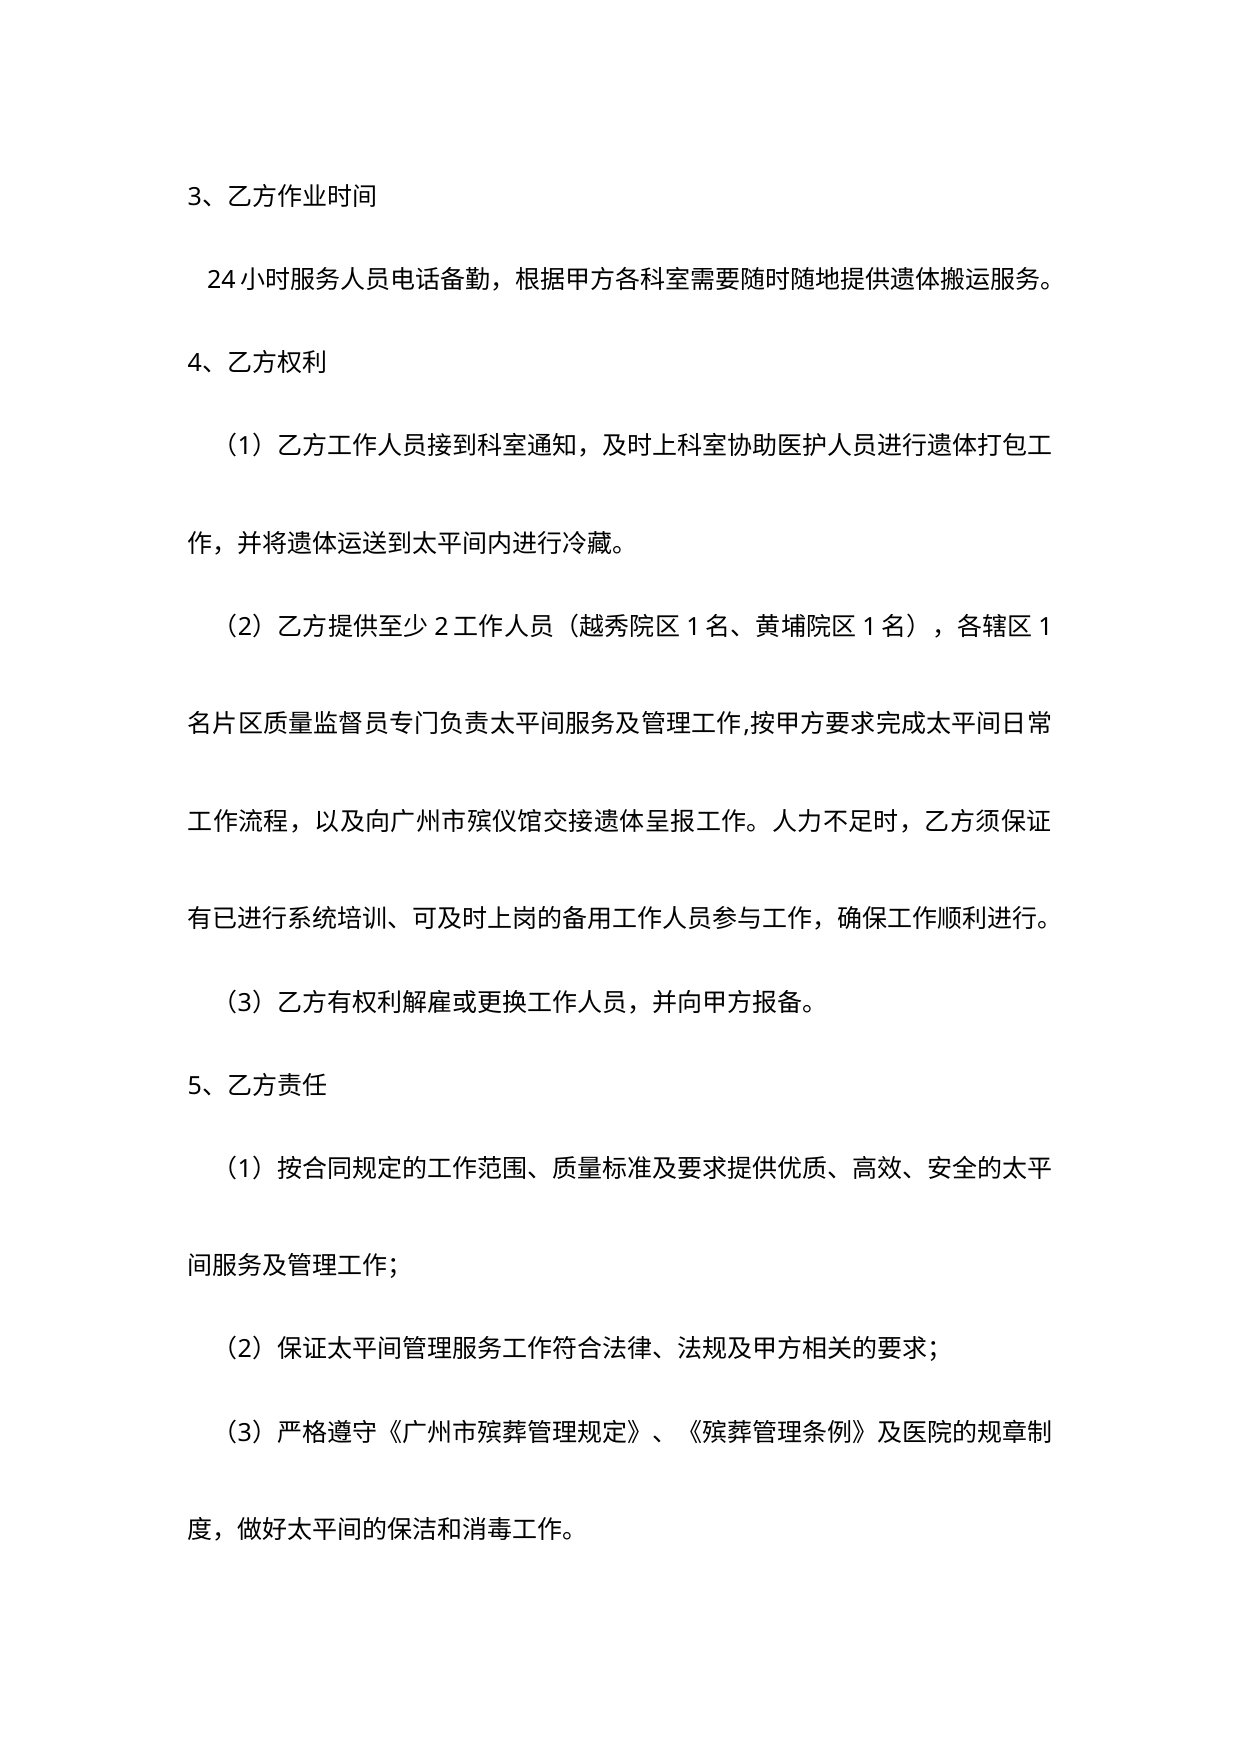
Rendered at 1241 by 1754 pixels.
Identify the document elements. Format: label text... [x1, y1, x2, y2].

text （1）按合同规定的工作范围、质量标准及要求提供优质、高效、安全的太平间服务及管理工作； [187, 1134, 1053, 1296]
text 5、乙方责任 [187, 1051, 1053, 1116]
text （2）保证太平间管理服务工作符合法律、法规及甲方相关的要求； [187, 1314, 1053, 1379]
text （1）乙方工作人员接到科室通知，及时上科室协助医护人员进行遗体打包工作，并将遗体运送到太平间内进行冷藏。 [187, 411, 1053, 574]
text （2）乙方提供至少2工作人员（越秀院区1名、黄埔院区1名），各辖区1名片区质量监督员专门负责太平间服务及管理工作,按甲方要求完成太平间日常工作流程，以及向广州市殡仪馆交接遗体呈报工作。人力不足时，乙方须保证有已进行系统培训、可及时上岗的备用工作人员参与工作，确保工作顺利进行。 [187, 592, 1053, 949]
text （3）乙方有权利解雇或更换工作人员，并向甲方报备。 [187, 968, 1053, 1033]
text 3、乙方作业时间 [187, 162, 1053, 227]
text 4、乙方权利 [187, 328, 1053, 393]
text 24小时服务人员电话备勤，根据甲方各科室需要随时随地提供遗体搬运服务。 [187, 245, 1053, 310]
list （3）严格遵守《广州市殡葬管理规定》、《殡葬管理条例》及医院的规章制度，做好太平间的保洁和消毒工作。 [187, 1398, 1053, 1560]
